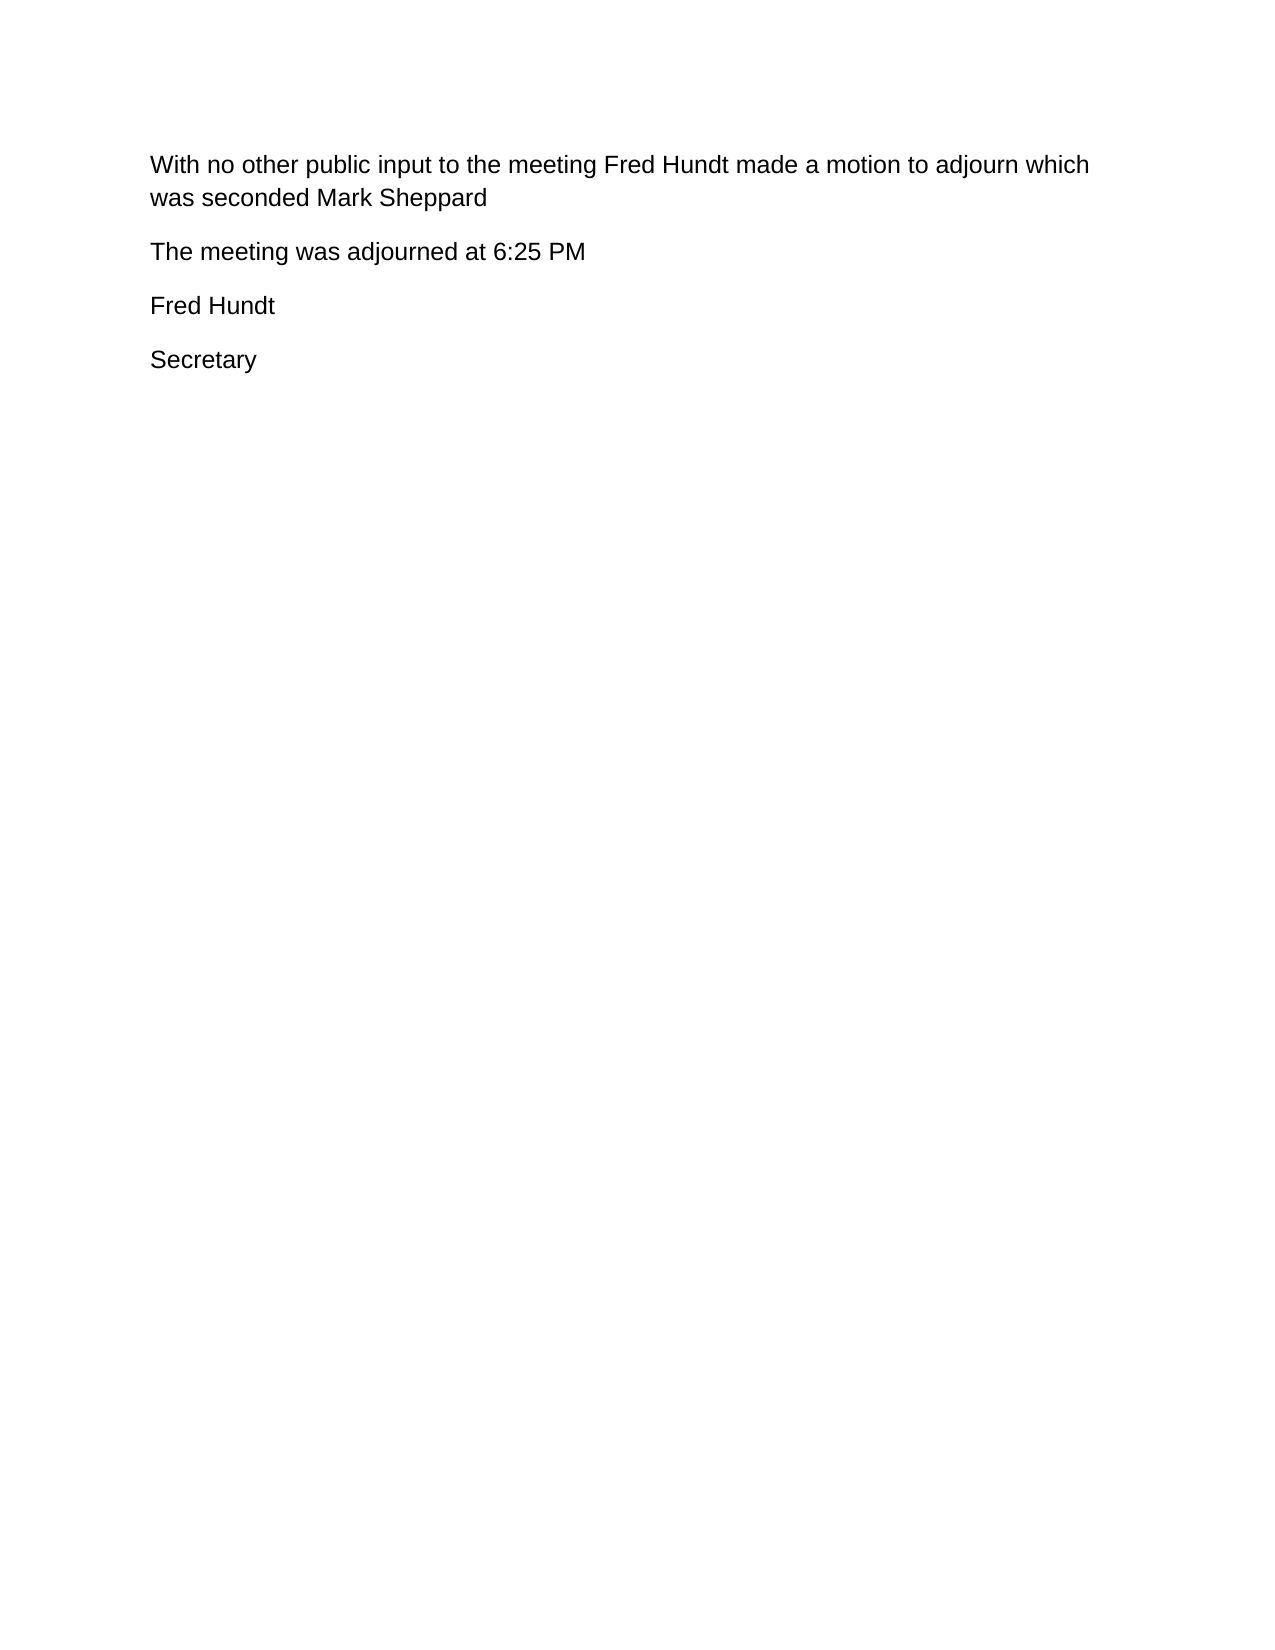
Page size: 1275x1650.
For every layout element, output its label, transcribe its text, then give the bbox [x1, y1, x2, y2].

text Fred Hundt [150, 291, 1125, 319]
text The meeting was adjourned at 6:25 PM [150, 237, 1125, 266]
text With no other public input to the meeting Fred Hundt made a motion to adjourn which was seconded Mark Sheppard [150, 150, 1125, 212]
text Secretary [150, 344, 1125, 373]
